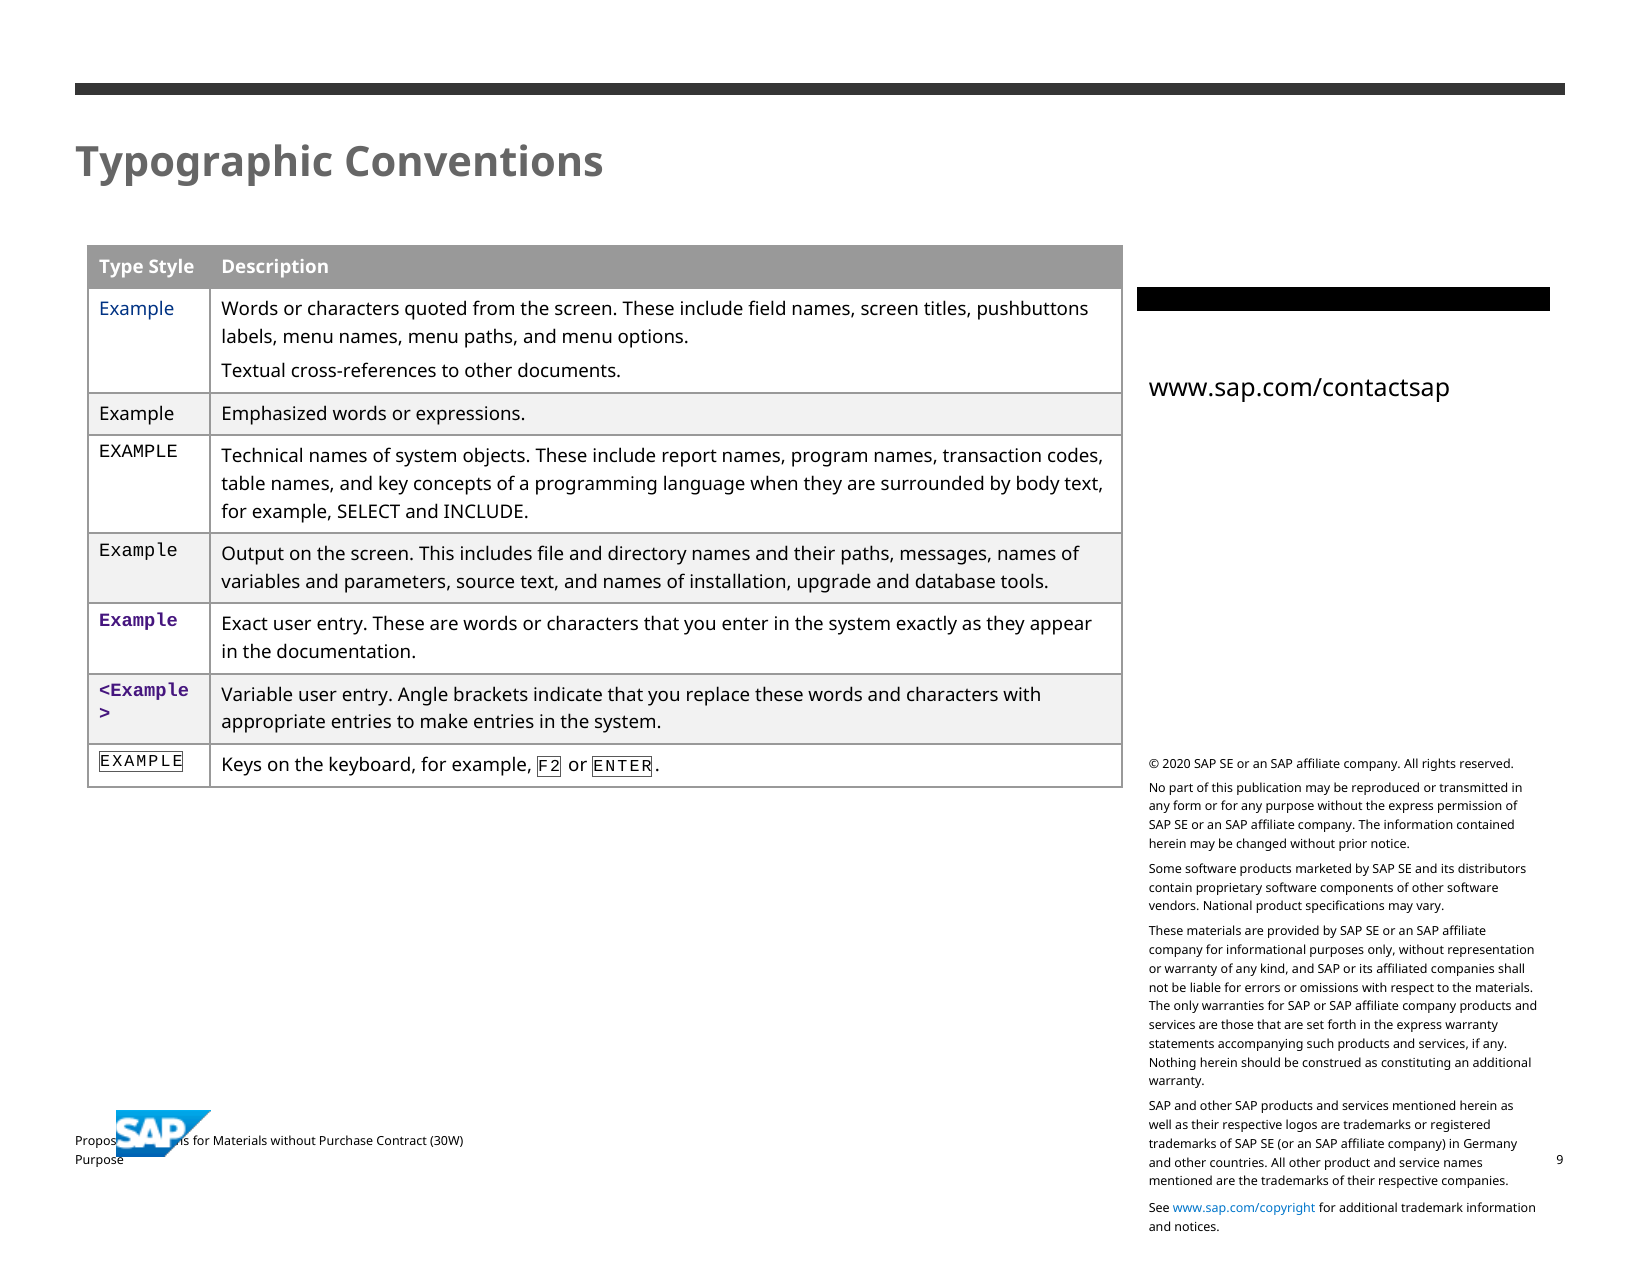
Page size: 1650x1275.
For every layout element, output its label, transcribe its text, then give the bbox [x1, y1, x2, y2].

table_cell Keys on the keyboard, for example, F2 or ENTER. [211, 745, 1121, 786]
table_cell Variable user entry. Angle brackets indicate that you replace these words and characters with appropriate entries to make entries in the system. [211, 675, 1121, 743]
table_cell Output on the screen. This includes file and directory names and their paths, messages, names of variables and parameters, source text, and names of installation, upgrade and database tools. [211, 534, 1121, 602]
table_header [1137, 287, 1550, 311]
table_cell Example [89, 604, 209, 672]
table_cell Emphasized words or expressions. [211, 394, 1121, 434]
table_cell EXAMPLE [89, 436, 209, 532]
table_cell © 2020 SAP SE or an SAP affiliate company. All rights reserved. No part of this publication may be reproduced or transmitted in any form or for any purpose without the express permission of SAP SE or an SAP affiliate company. The information contained herein may be changed without prior notice. Some software products marketed by SAP SE and its distributors contain proprietary software components of other software vendors. National product specifications may vary. These materials are provided by SAP SE or an SAP affiliate company for informational purposes only, without representation or warranty of any kind, and SAP or its affiliated companies shall not be liable for errors or omissions with respect to the materials. The only warranties for SAP or SAP affiliate company products and services are those that are set forth in the express warranty statements accompanying such products and services, if any. Nothing herein should be construed as constituting an additional warranty. SAP and other SAP products and services mentioned herein as well as their respective logos are trademarks or registered trademarks of SAP SE (or an SAP affiliate company) in Germany and other countries. All other product and service names mentioned are the trademarks of their respective companies. See www.sap.com/copyright for additional trademark information and notices. [1137, 429, 1550, 1275]
table_header Description [211, 247, 1121, 287]
table_cell Words or characters quoted from the screen. These include field names, screen titles, pushbuttons labels, menu names, menu paths, and menu options. Textual cross-references to other documents. [211, 289, 1121, 392]
table_cell Example [89, 394, 209, 434]
table_cell Example [89, 534, 209, 602]
table_cell EXAMPLE [89, 745, 209, 786]
table_cell www.sap.com/contactsap [1137, 311, 1550, 429]
subtitle Typographic Conventions [75, 137, 1565, 187]
table_header Type Style [89, 247, 209, 287]
table_cell <Example> [89, 675, 209, 743]
table_cell Example [89, 289, 209, 392]
table_cell Exact user entry. These are words or characters that you enter in the system exactly as they appear in the documentation. [211, 604, 1121, 672]
picture [116, 1112, 211, 1157]
table_cell Technical names of system objects. These include report names, program names, transaction codes, table names, and key concepts of a programming language when they are surrounded by body text, for example, SELECT and INCLUDE. [211, 436, 1121, 532]
